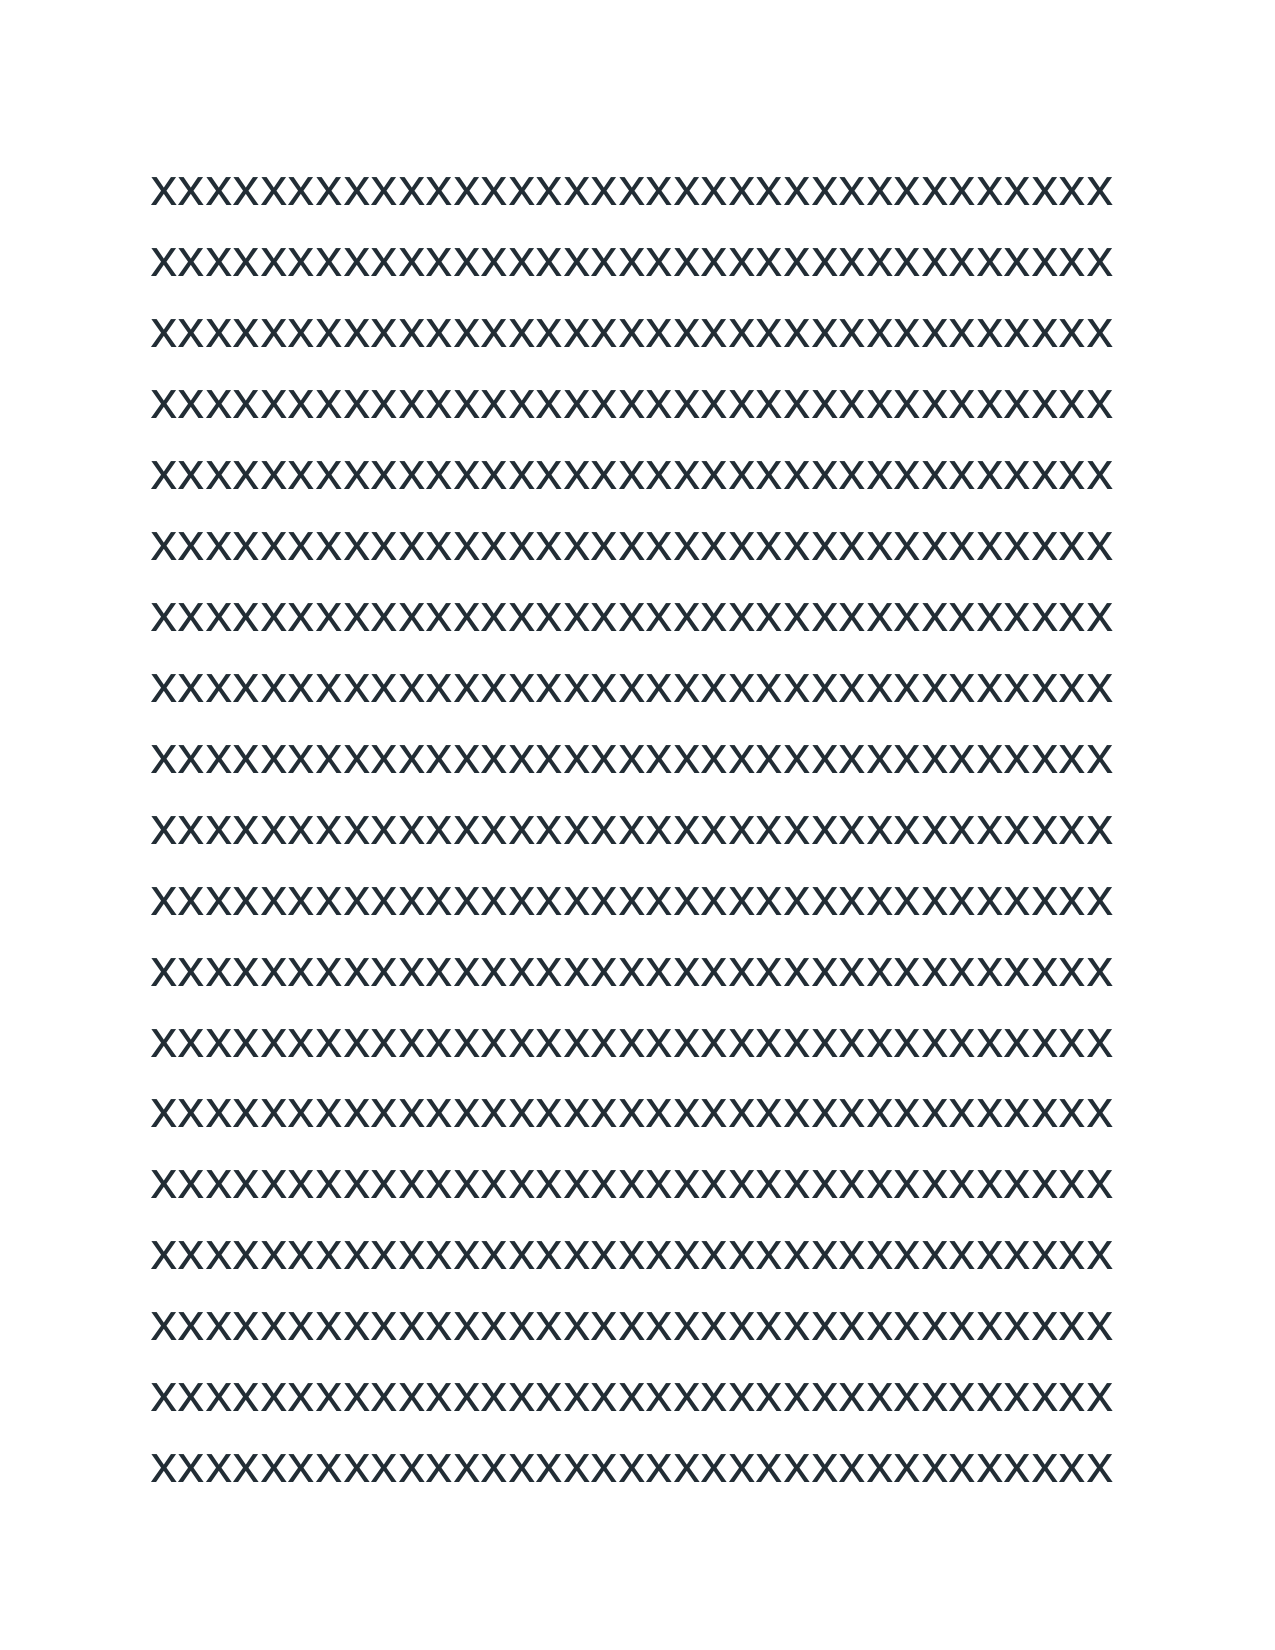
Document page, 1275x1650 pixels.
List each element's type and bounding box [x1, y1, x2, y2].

text [150, 150, 1125, 1498]
